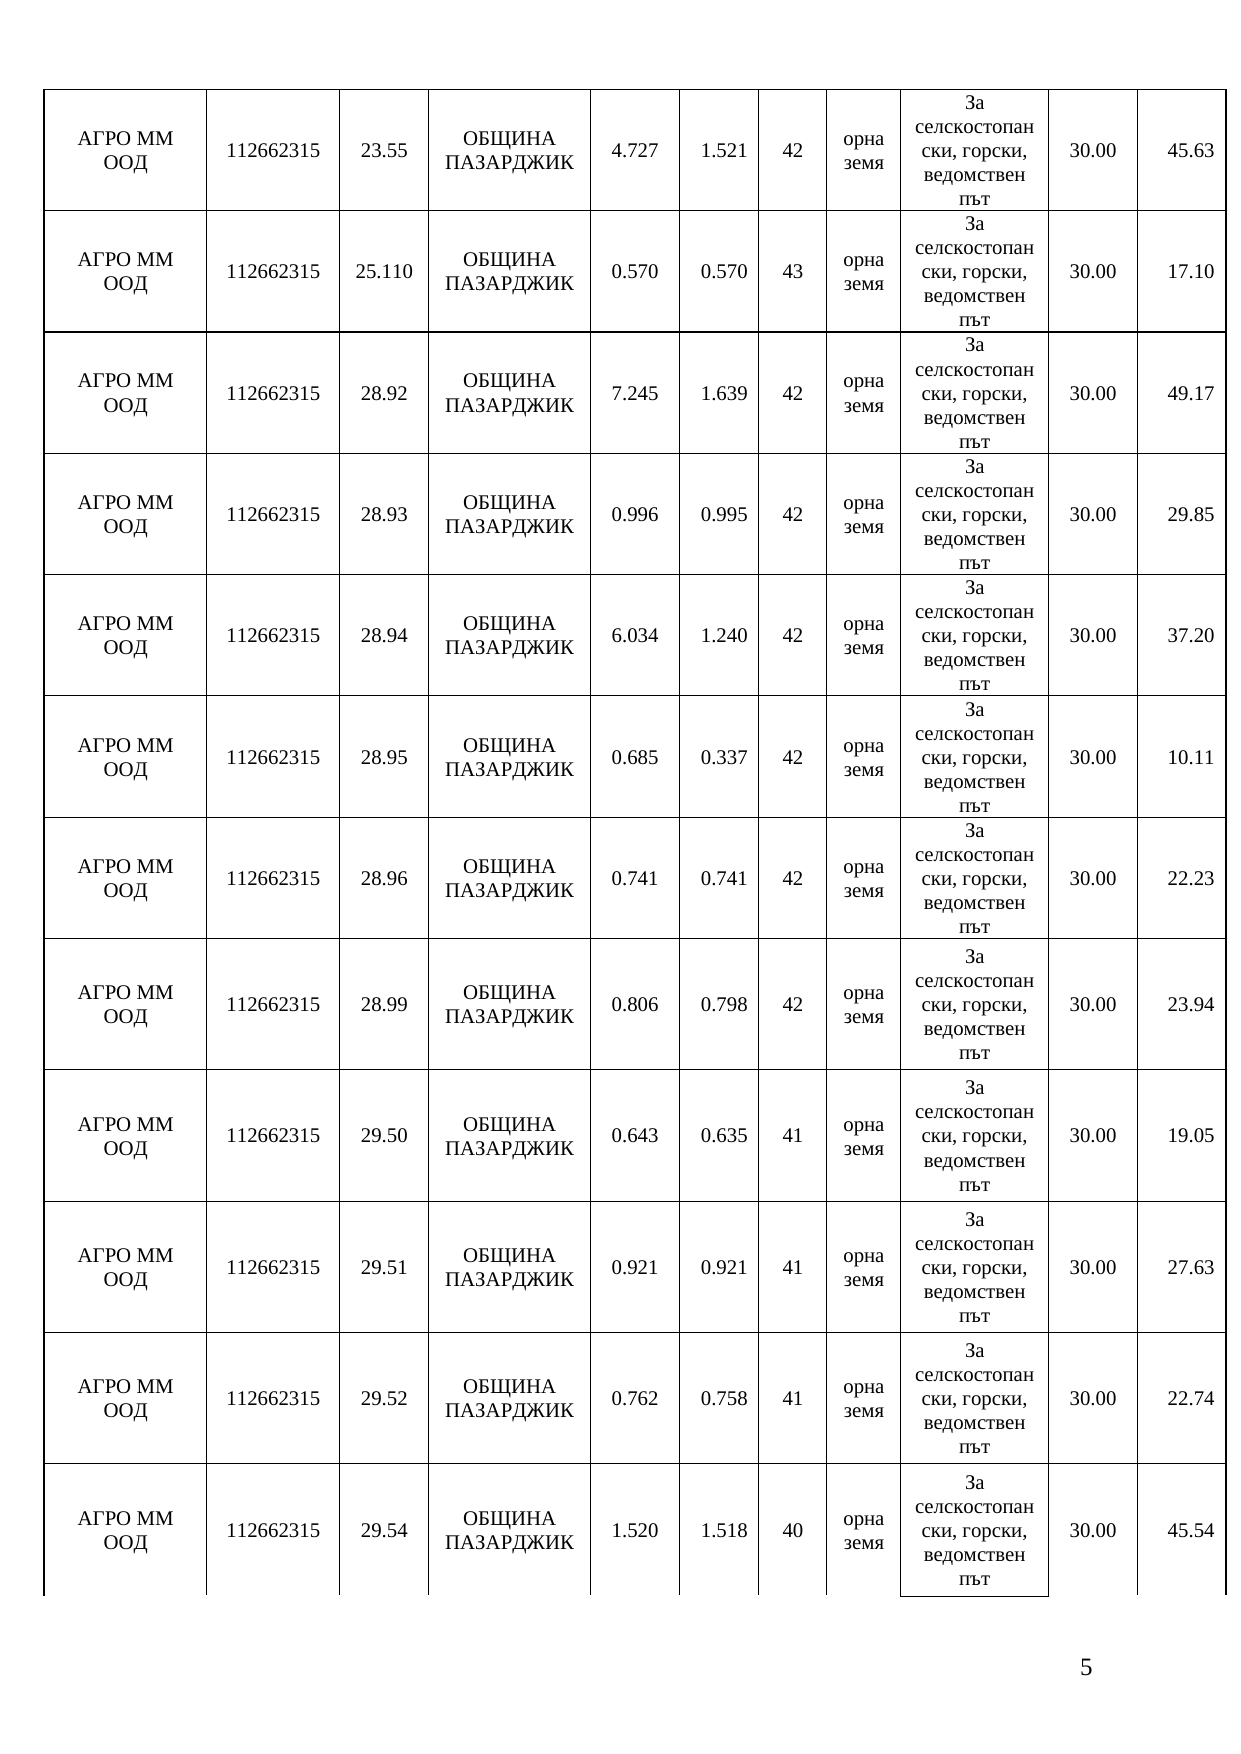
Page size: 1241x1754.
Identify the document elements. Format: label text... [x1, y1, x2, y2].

table_cell ОБЩИНА ПАЗАРДЖИК [429, 696, 590, 817]
table_cell орна земя [827, 211, 900, 331]
table_cell 30.00 [1049, 454, 1137, 574]
table_cell За селскостопански, горски, ведомствен път [901, 333, 1048, 453]
table_cell 28.95 [340, 696, 428, 817]
table_cell 0.741 [680, 818, 758, 938]
table_cell 22.74 [1138, 1333, 1225, 1463]
table_cell 112662315 [207, 939, 339, 1069]
table_cell 1.521 [680, 90, 758, 210]
table_cell 112662315 [207, 1202, 339, 1332]
table_cell 40 [759, 1464, 827, 1596]
table_cell АГРО ММ ООД [45, 1202, 206, 1332]
table_cell 0.570 [680, 211, 758, 331]
table_cell 0.921 [680, 1202, 758, 1332]
table_cell АГРО ММ ООД [45, 454, 206, 574]
table_cell 29.85 [1138, 454, 1225, 574]
table_cell 0.995 [680, 454, 758, 574]
table_cell 30.00 [1049, 696, 1137, 817]
table_cell орна земя [827, 90, 900, 210]
table_cell ОБЩИНА ПАЗАРДЖИК [429, 575, 590, 695]
table_cell 1.240 [680, 575, 758, 695]
table_cell орна земя [827, 696, 900, 817]
table_cell 4.727 [591, 90, 679, 210]
table_cell За селскостопански, горски, ведомствен път [901, 454, 1048, 574]
table_cell 28.93 [340, 454, 428, 574]
table_cell ОБЩИНА ПАЗАРДЖИК [428, 1464, 591, 1596]
table_cell 112662315 [207, 1464, 339, 1596]
table_cell 30.00 [1049, 575, 1137, 695]
table_cell 45.54 [1137, 1464, 1226, 1596]
table_cell 42 [759, 939, 826, 1069]
table_cell 0.921 [591, 1202, 679, 1332]
table_cell 42 [759, 90, 826, 210]
table_cell 30.00 [1049, 1070, 1137, 1201]
table_cell 30.00 [1049, 818, 1137, 938]
table_cell орна земя [827, 454, 900, 574]
table_cell АГРО ММ ООД [45, 696, 206, 817]
table_cell АГРО ММ ООД [45, 1070, 206, 1201]
table_cell 41 [759, 1070, 826, 1201]
table_cell ОБЩИНА ПАЗАРДЖИК [429, 454, 590, 574]
table_cell 29.51 [340, 1202, 428, 1332]
table_cell 30.00 [1049, 1333, 1137, 1463]
table_cell ОБЩИНА ПАЗАРДЖИК [429, 818, 590, 938]
table_cell ОБЩИНА ПАЗАРДЖИК [429, 939, 590, 1069]
table_cell орна земя [827, 1464, 900, 1596]
table_cell орна земя [827, 818, 900, 938]
table_cell ОБЩИНА ПАЗАРДЖИК [429, 1202, 590, 1332]
table_cell 0.643 [591, 1070, 679, 1201]
table_cell ОБЩИНА ПАЗАРДЖИК [429, 333, 590, 453]
table_cell 28.99 [340, 939, 428, 1069]
table_cell 28.92 [340, 333, 428, 453]
table_cell 27.63 [1138, 1202, 1225, 1332]
table_cell 29.50 [340, 1070, 428, 1201]
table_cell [901, 1333, 1048, 1463]
table_cell 42 [759, 696, 826, 817]
table_cell 7.245 [591, 333, 679, 453]
table_cell 30.00 [1049, 1202, 1137, 1332]
table_cell 0.741 [591, 818, 679, 938]
table_cell орна земя [827, 575, 900, 695]
table_cell 112662315 [207, 575, 339, 695]
table_cell За селскостопански, горски, ведомствен път [901, 696, 1048, 817]
table_cell 30.00 [1049, 939, 1137, 1069]
table_cell 112662315 [207, 454, 339, 574]
table_cell 0.635 [680, 1070, 758, 1201]
table_cell 0.337 [680, 696, 758, 817]
table_cell 0.758 [680, 1333, 758, 1463]
table_cell 22.23 [1138, 818, 1225, 938]
table_cell 42 [759, 333, 826, 453]
table_cell 10.11 [1138, 696, 1225, 817]
table_cell 0.806 [591, 939, 679, 1069]
table_cell орна земя [827, 1070, 900, 1201]
table_cell 0.570 [591, 211, 679, 331]
table_cell АГРО ММ ООД [45, 90, 206, 210]
table_cell 112662315 [207, 211, 339, 331]
table_cell За селскостопански, горски, ведомствен път [901, 818, 1048, 938]
table_cell За селскостопански, горски, ведомствен път [901, 939, 1048, 1069]
table_cell АГРО ММ ООД [45, 1333, 206, 1463]
table_cell 25.110 [340, 211, 428, 331]
table_cell 112662315 [207, 333, 339, 453]
table_cell 41 [759, 1202, 826, 1332]
table_cell 30.00 [1049, 90, 1137, 210]
table_cell 45.63 [1138, 90, 1225, 210]
table_cell 112662315 [207, 90, 339, 210]
table_cell 42 [759, 575, 826, 695]
table_cell За селскостопански, горски, ведомствен път [901, 575, 1048, 695]
table_cell 0.762 [591, 1333, 679, 1463]
table_cell 1.639 [680, 333, 758, 453]
table_cell АГРО ММ ООД [45, 939, 206, 1069]
table_cell За селскостопански, горски, ведомствен път [901, 1202, 1048, 1332]
table_cell 112662315 [207, 818, 339, 938]
table_cell АГРО ММ ООД [45, 333, 206, 453]
table_cell 42 [759, 818, 826, 938]
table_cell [901, 211, 1048, 331]
table_cell АГРО ММ ООД [45, 211, 206, 331]
table_cell 28.94 [340, 575, 428, 695]
table_cell ОБЩИНА ПАЗАРДЖИК [429, 1333, 590, 1463]
table_cell За селскостопански, горски, ведомствен път [901, 1070, 1048, 1201]
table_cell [901, 1464, 1048, 1596]
table_cell 37.20 [1138, 575, 1225, 695]
table_cell 30.00 [1049, 211, 1137, 331]
table_cell 0.685 [591, 696, 679, 817]
table_cell АГРО ММ ООД [45, 818, 206, 938]
table_cell 112662315 [207, 696, 339, 817]
table_cell 1.518 [679, 1464, 758, 1596]
table_cell орна земя [827, 1333, 900, 1463]
table_cell 42 [759, 454, 826, 574]
table_cell 29.54 [340, 1464, 428, 1596]
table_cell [901, 90, 1048, 210]
table_cell орна земя [827, 939, 900, 1069]
table_cell 112662315 [207, 1333, 339, 1463]
table_cell 30.00 [1049, 1464, 1137, 1596]
table_cell 23.94 [1138, 939, 1225, 1069]
table_cell ОБЩИНА ПАЗАРДЖИК [429, 1070, 590, 1201]
table_cell 17.10 [1138, 211, 1225, 331]
table_cell 0.996 [591, 454, 679, 574]
table_cell 23.55 [340, 90, 428, 210]
table_cell 1.520 [591, 1464, 679, 1596]
table_cell ОБЩИНА ПАЗАРДЖИК [429, 211, 590, 331]
table_cell 30.00 [1049, 333, 1137, 453]
table_cell 43 [759, 211, 826, 331]
table_cell АГРО ММ ООД [45, 575, 206, 695]
table_cell 19.05 [1138, 1070, 1225, 1201]
table_cell орна земя [827, 1202, 900, 1332]
table_cell 28.96 [340, 818, 428, 938]
table_cell ОБЩИНА ПАЗАРДЖИК [429, 90, 590, 210]
table_cell 49.17 [1138, 333, 1225, 453]
table_cell 112662315 [207, 1070, 339, 1201]
table_cell АГРО ММ ООД [45, 1464, 207, 1596]
table_cell 6.034 [591, 575, 679, 695]
table_cell 41 [759, 1333, 826, 1463]
table_cell 29.52 [340, 1333, 428, 1463]
table_cell орна земя [827, 333, 900, 453]
table_cell 0.798 [680, 939, 758, 1069]
